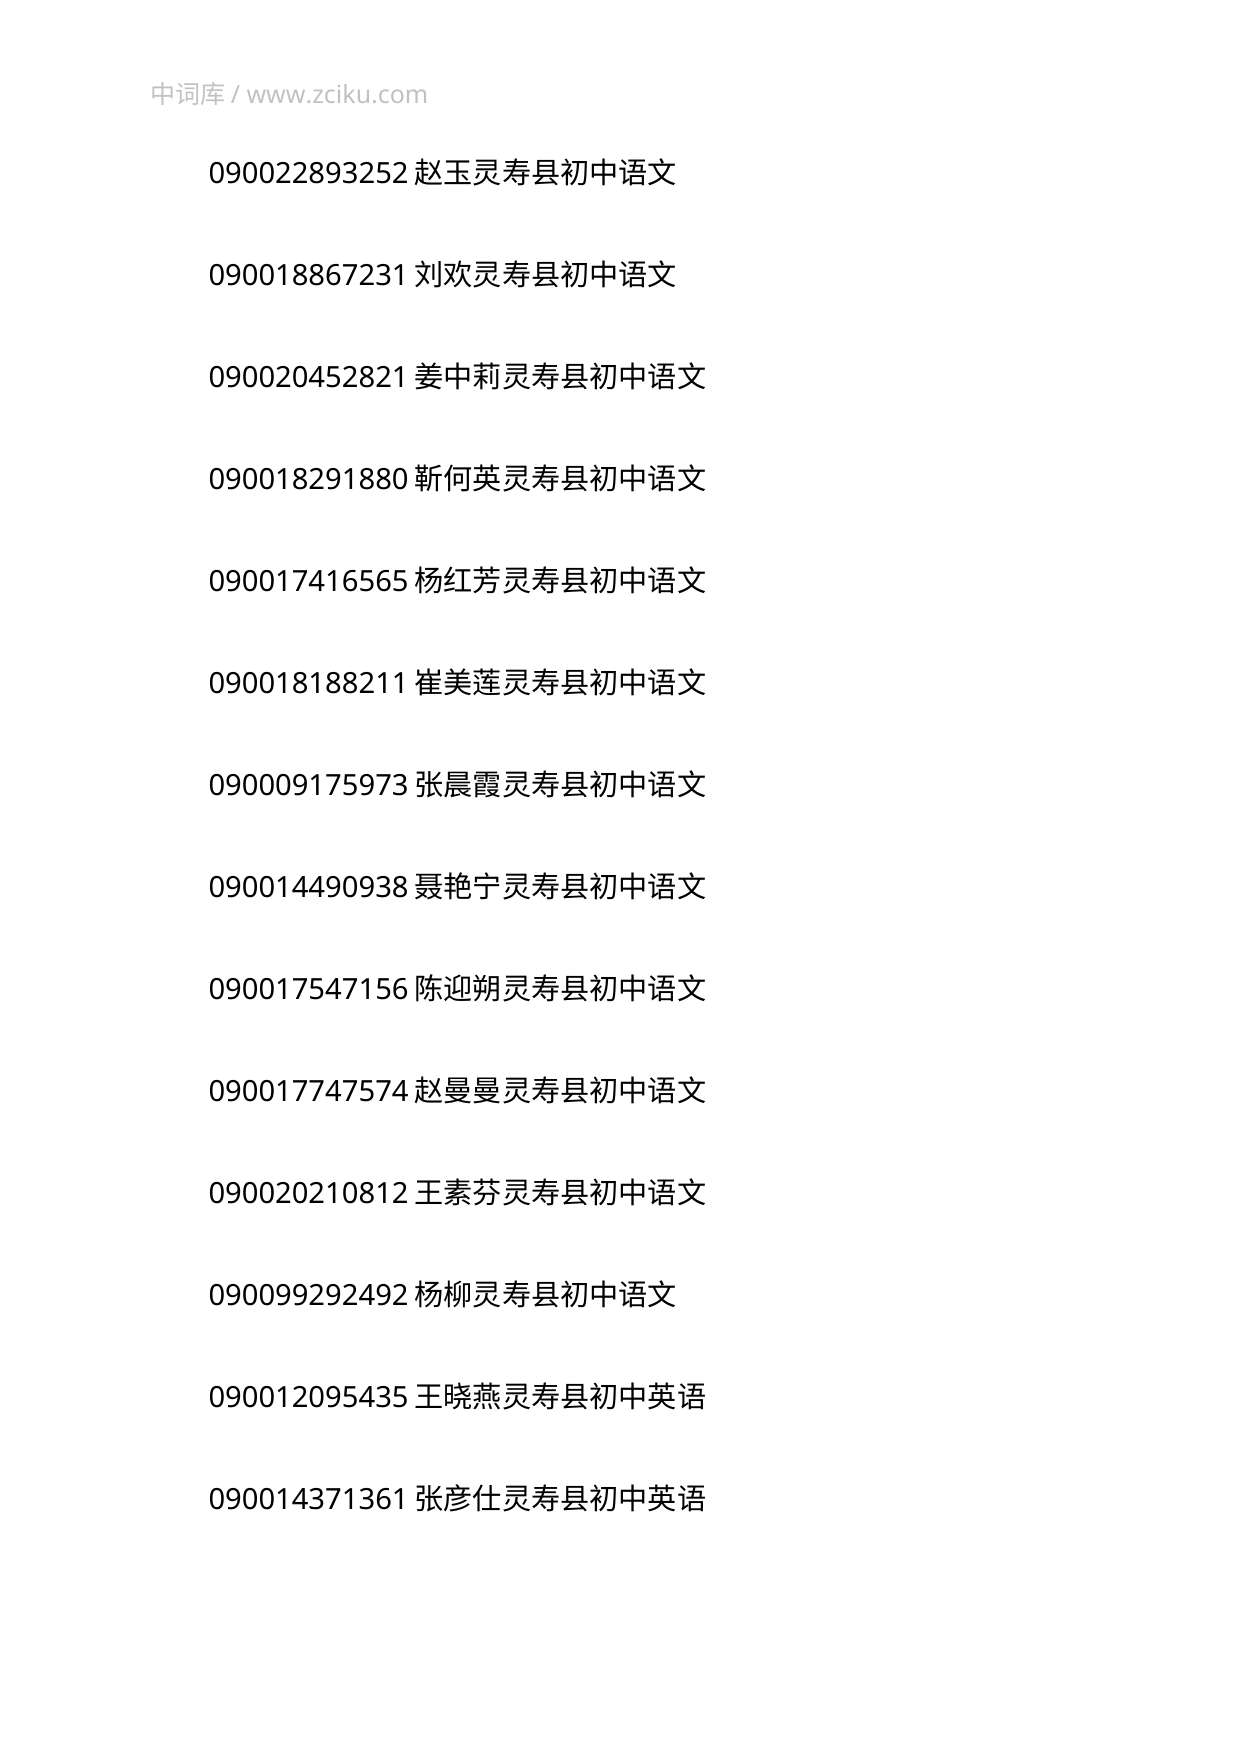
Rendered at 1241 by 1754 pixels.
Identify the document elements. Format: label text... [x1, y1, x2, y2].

text 090020452821姜中莉灵寿县初中语文 [150, 354, 1090, 396]
text 090018291880靳何英灵寿县初中语文 [150, 456, 1090, 498]
text 090014371361张彦仕灵寿县初中英语 [150, 1476, 1090, 1518]
text 090017547156陈迎朔灵寿县初中语文 [150, 966, 1090, 1008]
text 090014490938聂艳宁灵寿县初中语文 [150, 864, 1090, 906]
text 090022893252赵玉灵寿县初中语文 [150, 150, 1090, 192]
text 090009175973张晨霞灵寿县初中语文 [150, 762, 1090, 804]
text 090012095435王晓燕灵寿县初中英语 [150, 1374, 1090, 1416]
text 090017747574赵曼曼灵寿县初中语文 [150, 1068, 1090, 1110]
text 090099292492杨柳灵寿县初中语文 [150, 1272, 1090, 1314]
text 090020210812王素芬灵寿县初中语文 [150, 1170, 1090, 1212]
text 090018867231刘欢灵寿县初中语文 [150, 252, 1090, 294]
text 090017416565杨红芳灵寿县初中语文 [150, 558, 1090, 600]
text 090018188211崔美莲灵寿县初中语文 [150, 660, 1090, 702]
